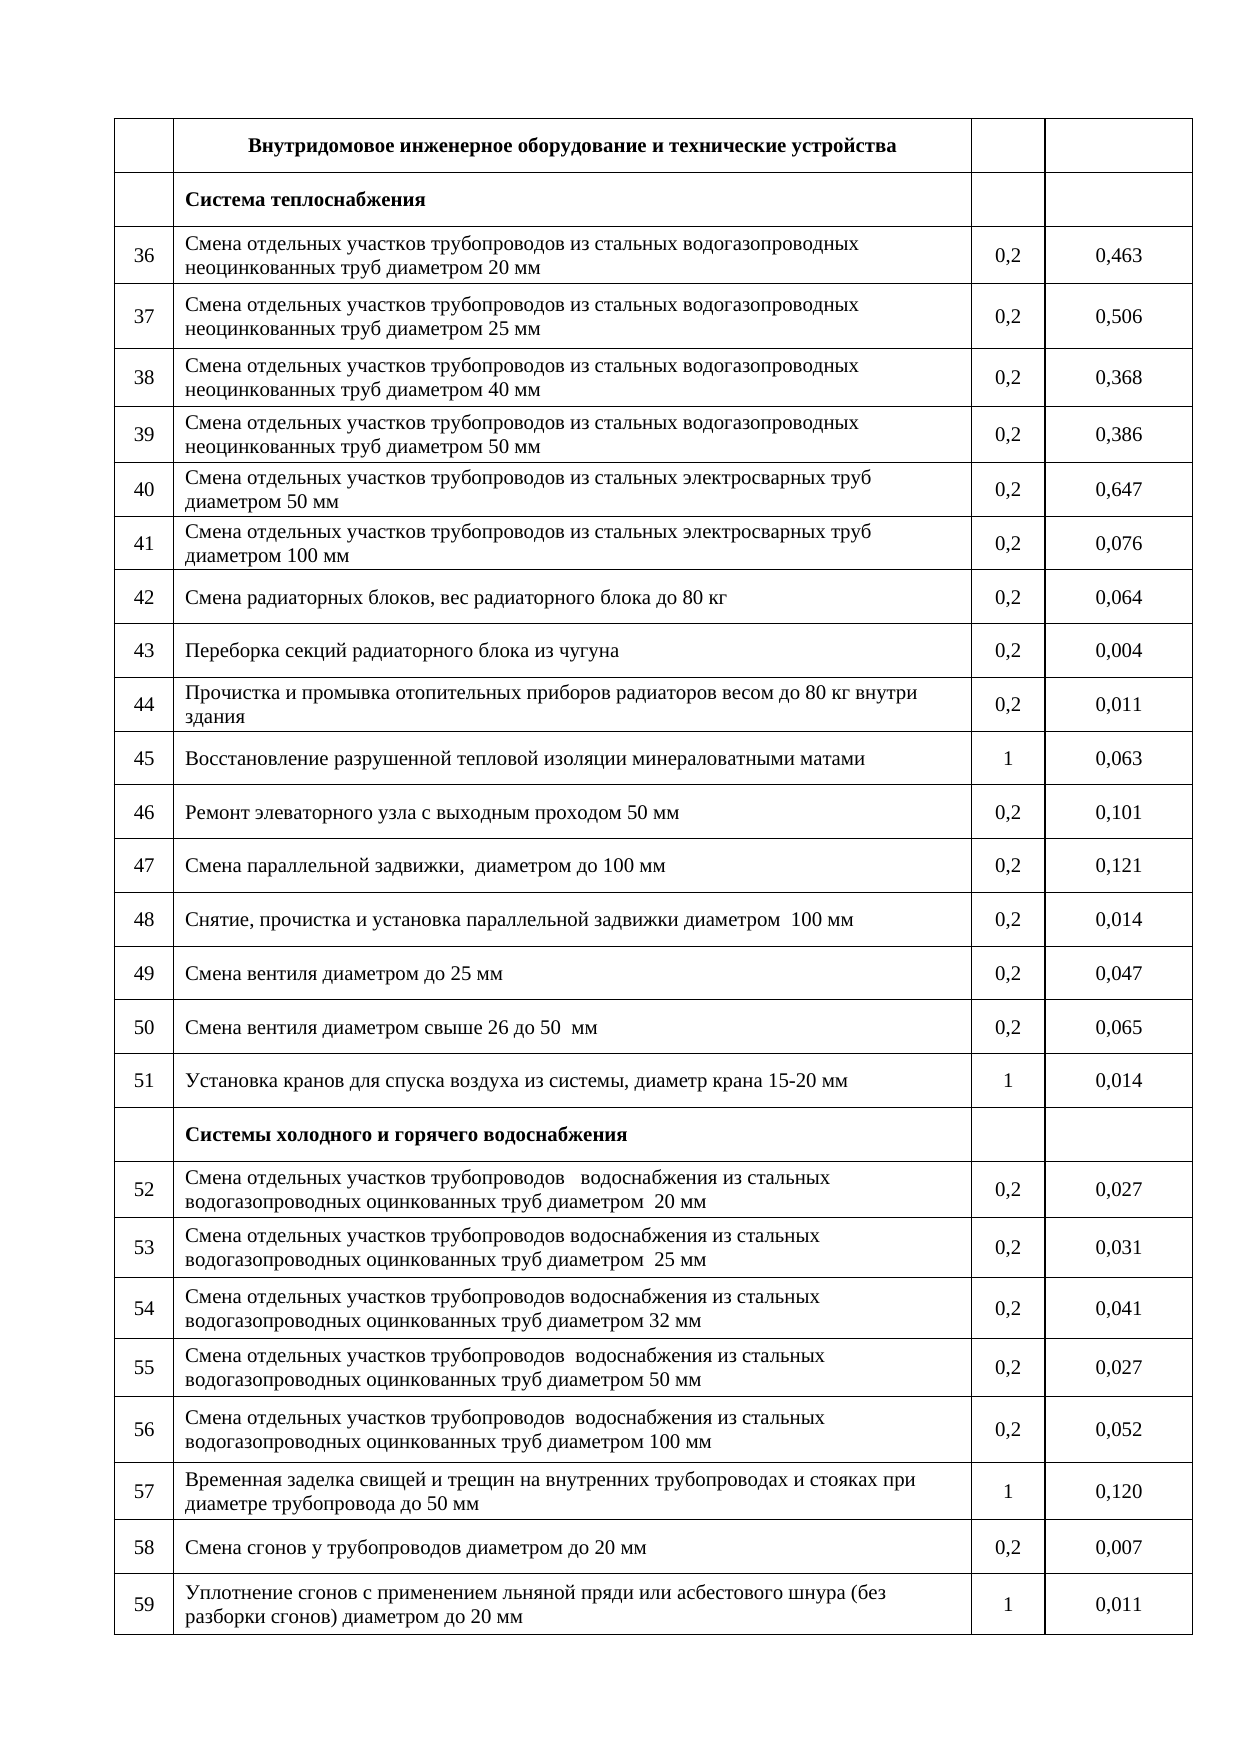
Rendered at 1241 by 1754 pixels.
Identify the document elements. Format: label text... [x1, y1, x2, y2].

table_cell Временная заделка свищей и трещин на внутренних трубопроводах и стояках при диаметре трубопровода до 50 мм [174, 1463, 971, 1519]
table_cell [1046, 119, 1192, 172]
table_cell 51 [115, 1054, 173, 1107]
table_cell 0,2 [972, 1218, 1044, 1277]
table_cell [972, 173, 1044, 226]
table_cell 0,2 [972, 517, 1044, 569]
table_cell 0,2 [972, 284, 1044, 348]
table_cell 59 [115, 1574, 173, 1634]
table_cell 47 [115, 839, 173, 892]
table_cell 0,2 [972, 1520, 1044, 1573]
table_cell Установка кранов для спуска воздуха из системы, диаметр крана 15-20 мм [174, 1054, 971, 1107]
table_cell 0,064 [1046, 570, 1192, 623]
table_cell Смена вентиля диаметром свыше 26 до 50 мм [174, 1000, 971, 1053]
table_cell 0,065 [1046, 1000, 1192, 1053]
table_cell 0,2 [972, 1000, 1044, 1053]
table_cell 0,2 [972, 570, 1044, 623]
table_cell [115, 119, 173, 172]
table_cell 0,386 [1046, 407, 1192, 462]
table_cell Смена отдельных участков трубопроводов из стальных водогазопроводных неоцинкованных труб диаметром 25 мм [174, 284, 971, 348]
table_cell 0,2 [972, 839, 1044, 892]
table_cell 0,2 [972, 1397, 1044, 1462]
table_cell 0,2 [972, 1278, 1044, 1338]
table_cell 1 [972, 1054, 1044, 1107]
table_cell 57 [115, 1463, 173, 1519]
table_cell 0,047 [1046, 947, 1192, 999]
table_cell 0,2 [972, 227, 1044, 283]
table_cell Смена отдельных участков трубопроводов водоснабжения из стальных водогазопроводных оцинкованных труб диаметром 100 мм [174, 1397, 971, 1462]
table_cell Смена отдельных участков трубопроводов водоснабжения из стальных водогазопроводных оцинкованных труб диаметром 32 мм [174, 1278, 971, 1338]
table_cell 0,2 [972, 463, 1044, 516]
table_cell 49 [115, 947, 173, 999]
table_cell 54 [115, 1278, 173, 1338]
table_cell Смена вентиля диаметром до 25 мм [174, 947, 971, 999]
table_cell Смена отдельных участков трубопроводов из стальных электросварных труб диаметром 100 мм [174, 517, 971, 569]
table_cell 36 [115, 227, 173, 283]
table_cell 40 [115, 463, 173, 516]
table_cell 50 [115, 1000, 173, 1053]
table_cell [972, 119, 1044, 172]
table_cell Снятие, прочистка и установка параллельной задвижки диаметром 100 мм [174, 893, 971, 946]
table_cell [1046, 1108, 1192, 1161]
table_cell 0,2 [972, 1162, 1044, 1217]
table_cell 1 [972, 1463, 1044, 1519]
table_cell 0,027 [1046, 1339, 1192, 1396]
table_cell 0,004 [1046, 624, 1192, 677]
table_cell Смена радиаторных блоков, вес радиаторного блока до 80 кг [174, 570, 971, 623]
table_cell Прочистка и промывка отопительных приборов радиаторов весом до 80 кг внутри здания [174, 678, 971, 731]
table_cell 45 [115, 732, 173, 784]
table_cell 37 [115, 284, 173, 348]
table_cell 0,647 [1046, 463, 1192, 516]
table_cell 0,121 [1046, 839, 1192, 892]
table_cell 0,076 [1046, 517, 1192, 569]
table_cell 0,101 [1046, 785, 1192, 838]
table_cell Переборка секций радиаторного блока из чугуна [174, 624, 971, 677]
table_cell 43 [115, 624, 173, 677]
table_cell Внутридомовое инженерное оборудование и технические устройства [174, 119, 971, 172]
table_cell [115, 173, 173, 226]
table_cell 58 [115, 1520, 173, 1573]
table_cell 0,011 [1046, 1574, 1192, 1634]
table_cell Смена отдельных участков трубопроводов водоснабжения из стальных водогазопроводных оцинкованных труб диаметром 20 мм [174, 1162, 971, 1217]
table_cell 1 [972, 1574, 1044, 1634]
table_cell Смена отдельных участков трубопроводов водоснабжения из стальных водогазопроводных оцинкованных труб диаметром 50 мм [174, 1339, 971, 1396]
table_cell 0,014 [1046, 1054, 1192, 1107]
table_cell 0,368 [1046, 349, 1192, 406]
table_cell 0,2 [972, 785, 1044, 838]
table_cell 0,052 [1046, 1397, 1192, 1462]
table_cell 1 [972, 732, 1044, 784]
table_cell 39 [115, 407, 173, 462]
table_cell [1046, 173, 1192, 226]
table_cell 41 [115, 517, 173, 569]
table_cell [115, 1108, 173, 1161]
table_cell 46 [115, 785, 173, 838]
table_cell Смена отдельных участков трубопроводов из стальных электросварных труб диаметром 50 мм [174, 463, 971, 516]
table_cell 42 [115, 570, 173, 623]
table_cell 38 [115, 349, 173, 406]
table_cell Смена отдельных участков трубопроводов водоснабжения из стальных водогазопроводных оцинкованных труб диаметром 25 мм [174, 1218, 971, 1277]
table_cell 0,063 [1046, 732, 1192, 784]
table_cell 0,506 [1046, 284, 1192, 348]
table_cell 0,120 [1046, 1463, 1192, 1519]
table_cell Смена сгонов у трубопроводов диаметром до 20 мм [174, 1520, 971, 1573]
table_cell 52 [115, 1162, 173, 1217]
table_cell 0,2 [972, 947, 1044, 999]
table_cell 0,2 [972, 893, 1044, 946]
table_cell Смена отдельных участков трубопроводов из стальных водогазопроводных неоцинкованных труб диаметром 20 мм [174, 227, 971, 283]
table_cell 0,027 [1046, 1162, 1192, 1217]
table_cell 0,031 [1046, 1218, 1192, 1277]
table_cell 0,2 [972, 407, 1044, 462]
table_cell 0,041 [1046, 1278, 1192, 1338]
table_cell 0,463 [1046, 227, 1192, 283]
table_cell 56 [115, 1397, 173, 1462]
table_cell Смена параллельной задвижки, диаметром до 100 мм [174, 839, 971, 892]
table_cell Восстановление разрушенной тепловой изоляции минераловатными матами [174, 732, 971, 784]
table_cell Смена отдельных участков трубопроводов из стальных водогазопроводных неоцинкованных труб диаметром 40 мм [174, 349, 971, 406]
table_cell Система теплоснабжения [174, 173, 971, 226]
table_cell Системы холодного и горячего водоснабжения [174, 1108, 971, 1161]
table_cell Ремонт элеваторного узла с выходным проходом 50 мм [174, 785, 971, 838]
table_cell 0,2 [972, 1339, 1044, 1396]
table_cell 53 [115, 1218, 173, 1277]
table_cell 44 [115, 678, 173, 731]
table_cell Уплотнение сгонов с применением льняной пряди или асбестового шнура (без разборки сгонов) диаметром до 20 мм [174, 1574, 971, 1634]
table_cell [972, 1108, 1044, 1161]
table_cell 48 [115, 893, 173, 946]
table_cell 0,2 [972, 349, 1044, 406]
table_cell 0,007 [1046, 1520, 1192, 1573]
table_cell 0,011 [1046, 678, 1192, 731]
table_cell 0,2 [972, 678, 1044, 731]
table_cell Смена отдельных участков трубопроводов из стальных водогазопроводных неоцинкованных труб диаметром 50 мм [174, 407, 971, 462]
table_cell 55 [115, 1339, 173, 1396]
table_cell 0,2 [972, 624, 1044, 677]
table_cell 0,014 [1046, 893, 1192, 946]
